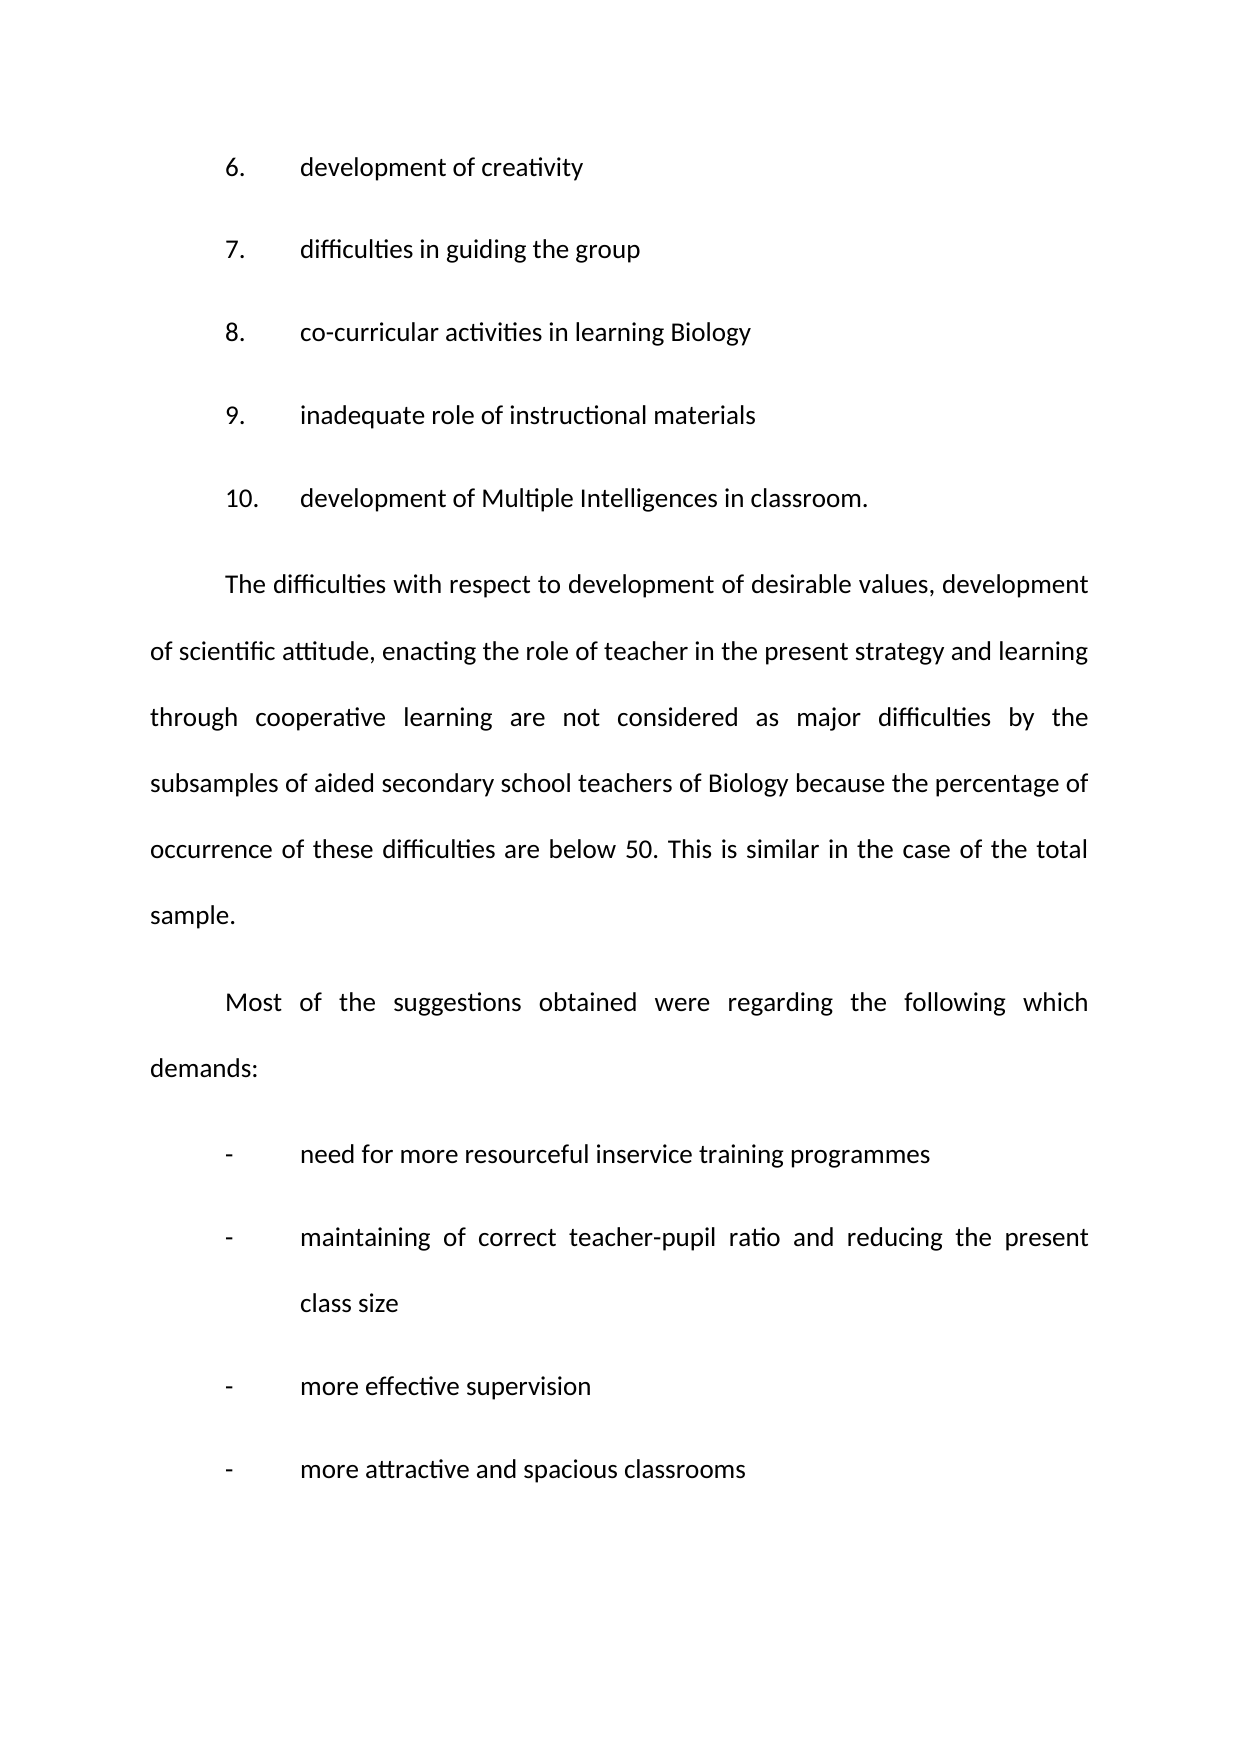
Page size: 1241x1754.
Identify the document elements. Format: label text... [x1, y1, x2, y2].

text Most of the suggestions obtained were regarding the following which demands: [150, 985, 1090, 1084]
text 9. inadequate role of instructional materials [150, 398, 1090, 431]
text 7. difficulties in guiding the group [150, 233, 1090, 266]
text 8. co-curricular activities in learning Biology [150, 315, 1090, 348]
text - maintaining of correct teacher-pupil ratio and reducing the present class size [225, 1220, 1090, 1319]
text - need for more resourceful inservice training programmes [150, 1138, 1090, 1171]
text - more effective supervision [150, 1369, 1090, 1402]
text 6. development of creativity [150, 150, 1090, 183]
text 10. development of Multiple Intelligences in classroom. [150, 481, 1090, 514]
text - more attractive and spacious classrooms [150, 1452, 1090, 1485]
text The difficulties with respect to development of desirable values, development of scientific attitude, enacting the role of teacher in the present strategy and learning through cooperative learning are not considered as major difficulties by the subsamples of aided secondary school teachers of Biology because the percentage of occurrence of these difficulties are below 50. This is similar in the case of the total sample. [150, 568, 1090, 931]
